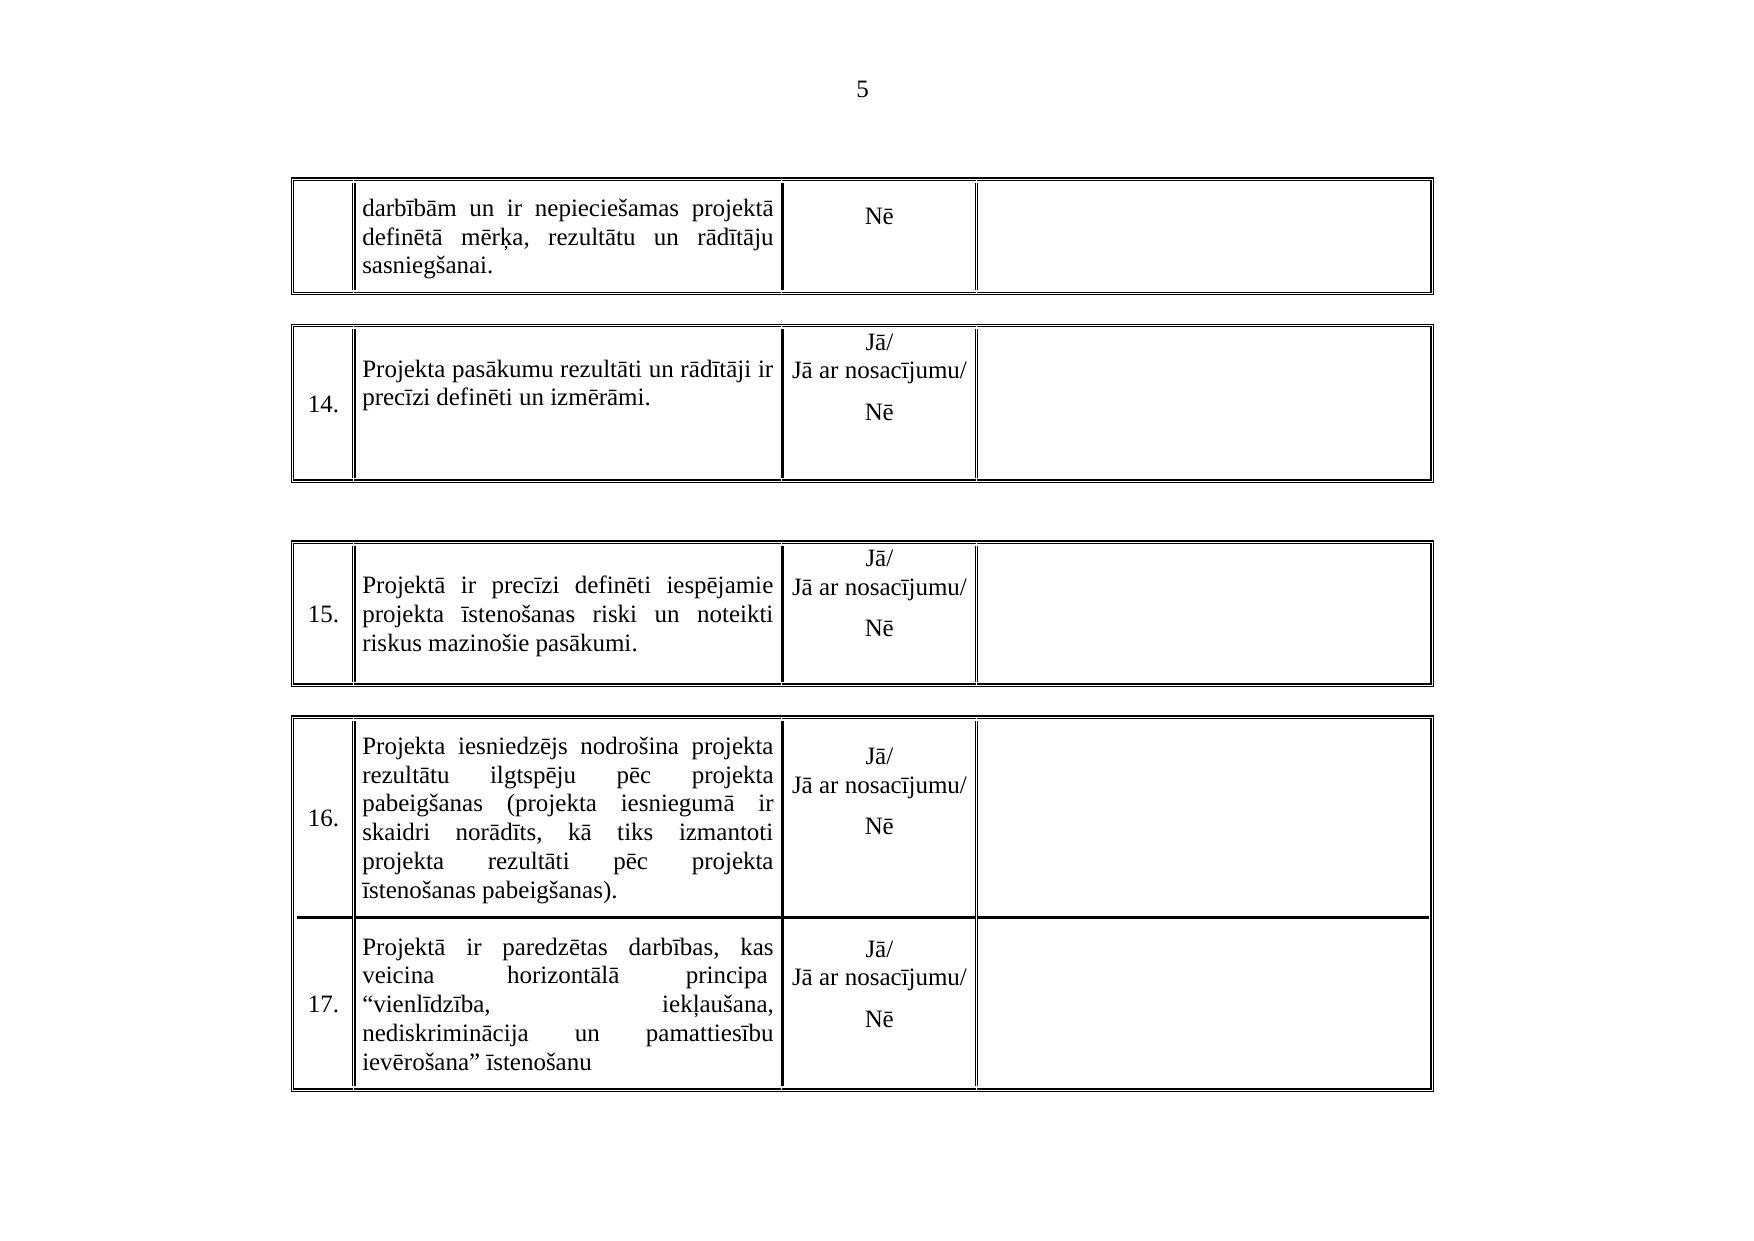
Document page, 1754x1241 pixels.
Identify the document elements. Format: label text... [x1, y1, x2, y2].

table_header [782, 181, 976, 292]
table_header 15. [294, 542, 354, 683]
table_header Jā/ Jā ar nosacījumu/ Nē [782, 719, 976, 916]
table_header [976, 181, 1430, 292]
table_header 13. [294, 179, 354, 292]
table_cell Projektā ir paredzētas darbības, kas veicina horizontālā principa “vienlīdzība, iekļaušana, nediskriminācija un pamattiesību ievērošana” īstenošanu [354, 919, 782, 1088]
table_header Jā/ Jā ar nosacījumu/ Nē [782, 544, 976, 683]
table_header 16. [294, 717, 354, 916]
table_header 14. [293, 325, 354, 479]
table_cell [976, 916, 1430, 1088]
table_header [354, 179, 782, 292]
table_header [976, 327, 1430, 479]
table_header Jā/ Jā ar nosacījumu/ Nē [782, 327, 976, 479]
table_header [976, 719, 1430, 916]
table_header Projektā ir precīzi definēti iespējamie projekta īstenošanas riski un noteikti riskus mazinošie pasākumi. [354, 542, 782, 683]
table_header Projekta pasākumu rezultāti un rādītāji ir precīzi definēti un izmērāmi. [354, 325, 782, 479]
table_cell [782, 919, 976, 1088]
table_header [976, 544, 1430, 683]
table_cell 17. [294, 916, 354, 1088]
table_header Projekta iesniedzējs nodrošina projekta rezultātu ilgtspēju pēc projekta pabeigšanas (projekta iesniegumā ir skaidri norādīts, kā tiks izmantoti projekta rezultāti pēc projekta īstenošanas pabeigšanas). [354, 717, 782, 916]
